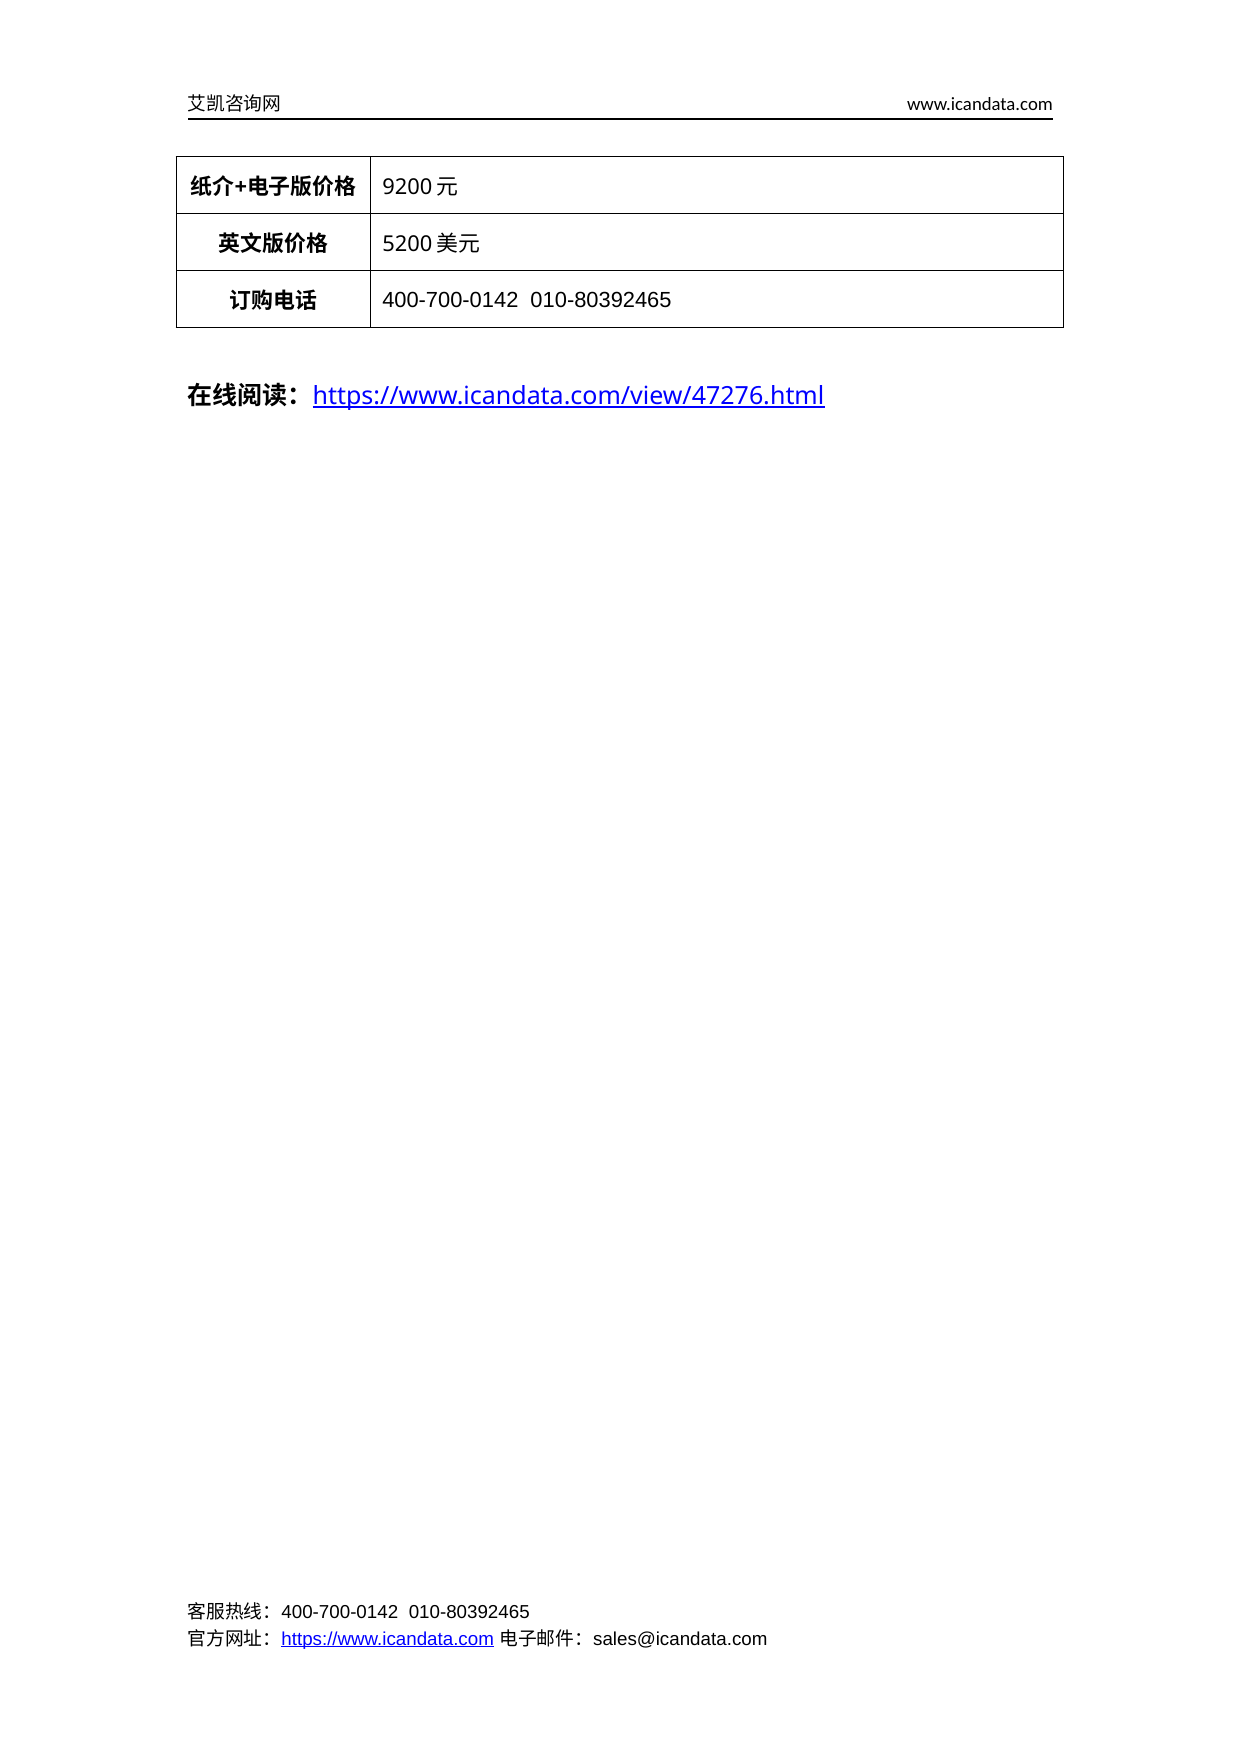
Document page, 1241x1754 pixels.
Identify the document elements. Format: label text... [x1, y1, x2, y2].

table_cell 订购电话 [177, 271, 370, 327]
table_cell 英文版价格 [177, 214, 370, 270]
table_cell 9200元 [371, 157, 1063, 213]
text 在线阅读：https://www.icandata.com/view/47276.html [187, 361, 1053, 426]
table_cell 纸介+电子版价格 [177, 157, 370, 213]
table_cell 5200美元 [371, 214, 1063, 270]
table_cell 400-700-0142 010-80392465 [371, 271, 1063, 327]
